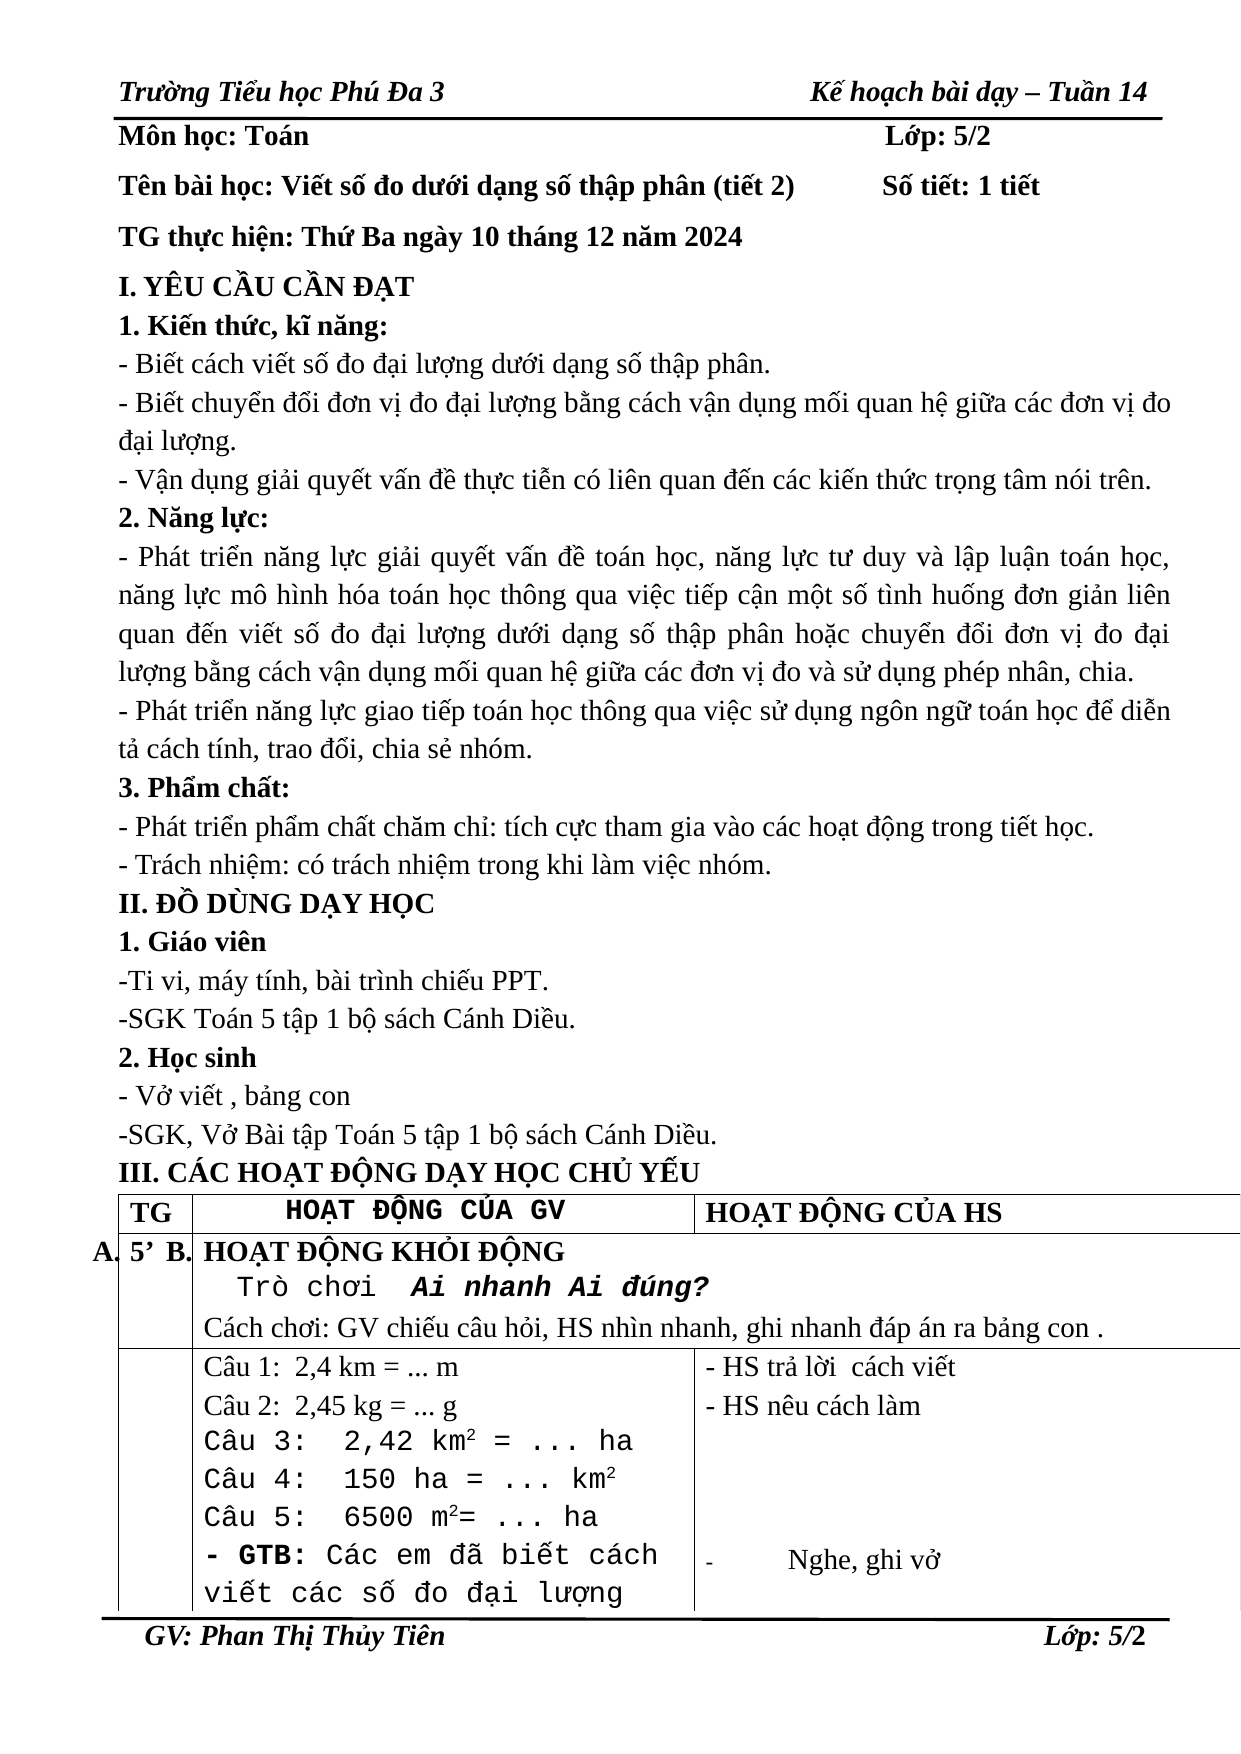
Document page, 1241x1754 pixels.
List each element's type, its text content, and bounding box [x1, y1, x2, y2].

text III. CÁC HOẠT ĐỘNG DẠY HỌC CHỦ YẾU [118, 1156, 1172, 1189]
text II. ĐỒ DÙNG DẠY HỌC [118, 886, 1172, 919]
table_header HOẠT ĐỘNG CỦA GV [193, 1195, 694, 1233]
text Tên bài học: Viết số đo dưới dạng số thập phân (tiết 2) Số tiết: 1 tiết [118, 168, 1172, 202]
text - Phát triển phẩm chất chăm chỉ: tích cực tham gia vào các hoạt động trong tiết học. [118, 809, 1172, 842]
text 1. Kiến thức, kĩ năng: [118, 308, 1172, 341]
list -Ti vi, máy tính, bài trình chiếu PPT. [118, 963, 1172, 996]
text - Biết cách viết số đo đại lượng dưới dạng số thập phân. [118, 346, 1172, 380]
text - Phát triển năng lực giao tiếp toán học thông qua việc sử dụng ngôn ngữ toán học để diễn tả cách tính, trao đổi, chia sẻ nhóm. [118, 693, 1172, 765]
text 3. Phẩm chất: [118, 770, 1172, 804]
list 2. Học sinh [118, 1040, 1172, 1073]
text TG thực hiện: Thứ Ba ngày 10 tháng 12 năm 2024 [118, 219, 1172, 252]
text I. YÊU CẦU CẦN ĐẠT [118, 269, 1172, 303]
text - Vận dụng giải quyết vấn đề thực tiễn có liên quan đến các kiến thức trọng tâm nói trên. [118, 462, 1172, 495]
text - Trách nhiệm: có trách nhiệm trong khi làm việc nhóm. [118, 847, 1172, 881]
table_header HOẠT ĐỘNG CỦA HS [695, 1195, 1240, 1233]
text - Biết chuyển đổi đơn vị đo đại lượng bằng cách vận dụng mối quan hệ giữa các đơn vị đo đại lượng. [118, 385, 1172, 457]
text - Phát triển năng lực giải quyết vấn đề toán học, năng lực tư duy và lập luận toán học, năng lực mô hình hóa toán học thông qua việc tiếp cận một số tình huống đơn giản liên quan đến viết số đo đại lượng dưới dạng số thập phân hoặc chuyển đổi đơn vị đo đại lượng bằng cách vận dụng mối quan hệ giữa các đơn vị đo và sử dụng phép nhân, chia. [118, 539, 1172, 688]
list - Vở viết , bảng con [118, 1078, 1172, 1112]
text 2. Năng lực: [118, 500, 1172, 534]
list 1. Giáo viên [118, 924, 1172, 958]
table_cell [193, 1349, 694, 1611]
list -SGK, Vở Bài tập Toán 5 tập 1 bộ sách Cánh Diều. [118, 1117, 1172, 1151]
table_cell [695, 1349, 1240, 1611]
table_cell HOẠT ĐỘNG KHỎI ĐỘNG Trò chơi Ai nhanh Ai đúng? Cách chơi: GV chiếu câu hỏi, HS nhìn nhanh, ghi nhanh đáp án ra bảng con . [193, 1234, 1240, 1348]
table_cell [119, 1349, 192, 1611]
table_header TG [119, 1195, 192, 1233]
list -SGK Toán 5 tập 1 bộ sách Cánh Diều. [118, 1001, 1172, 1035]
text Môn học: Toán Lớp: 5/2 [118, 118, 1172, 152]
table_cell 5’ [119, 1234, 192, 1348]
